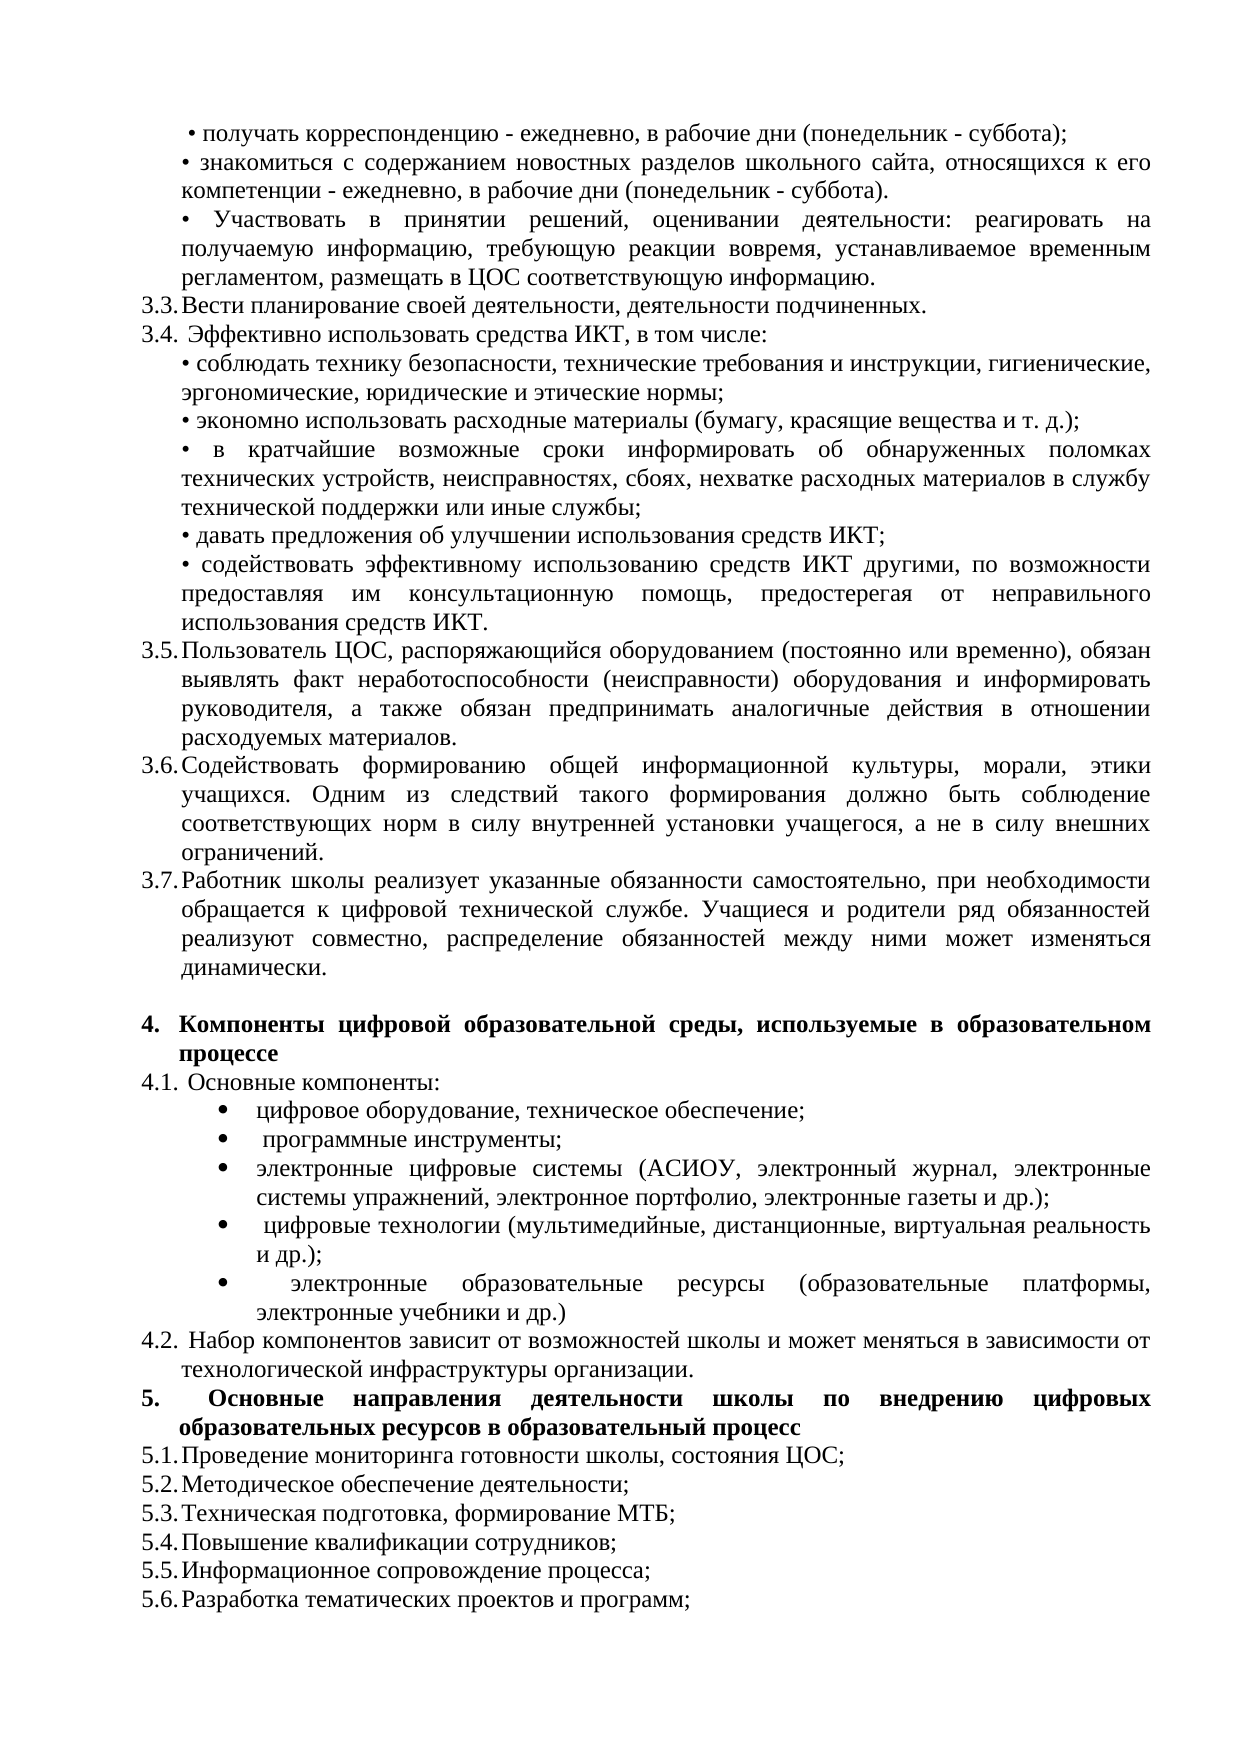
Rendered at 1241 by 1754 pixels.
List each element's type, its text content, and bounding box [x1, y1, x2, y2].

list Информационное сопровождение процесса; [141, 1556, 1152, 1584]
list Методическое обеспечение деятельности; [141, 1469, 1152, 1498]
list Работник школы реализует указанные обязанности самостоятельно, при необходимости обращается к цифровой технической службе. Учащиеся и родители ряд обязанностей реализуют совместно, распределение обязанностей между ними может изменяться динамически. [141, 866, 1152, 981]
list • знакомиться с содержанием новостных разделов школьного сайта, относящихся к его компетенции - ежедневно, в рабочие дни (понедельник - суббота). [181, 147, 1152, 204]
list Техническая подготовка, формирование МТБ; [141, 1498, 1152, 1527]
list электронные цифровые системы (АСИОУ, электронный журнал, электронные системы упражнений, электронное портфолио, электронные газеты и др.); [218, 1153, 1152, 1211]
list • Участвовать в принятии решений, оценивании деятельности: реагировать на получаемую информацию, требующую реакции вовремя, устанавливаемое временным регламентом, размещать в ЦОС соответствующую информацию. [181, 204, 1152, 291]
list Повышение квалификации сотрудников; [141, 1527, 1152, 1556]
list • соблюдать технику безопасности, технические требования и инструкции, гигиенические, эргономические, юридические и этические нормы; [181, 348, 1152, 406]
list • давать предложения об улучшении использования средств ИКТ; [181, 521, 1152, 549]
list цифровое оборудование, техническое обеспечение; [218, 1096, 1152, 1124]
list • содействовать эффективному использованию средств ИКТ другими, по возможности предоставляя им консультационную помощь, предостерегая от неправильного использования средств ИКТ. [181, 549, 1152, 636]
list Пользователь ЦОС, распоряжающийся оборудованием (постоянно или временно), обязан выявлять факт неработоспособности (неисправности) оборудования и информировать руководителя, а также обязан предпринимать аналогичные действия в отношении расходуемых материалов. [141, 636, 1152, 751]
list Содействовать формированию общей информационной культуры, морали, этики учащихся. Одним из следствий такого формирования должно быть соблюдение соответствующих норм в силу внутренней установки учащегося, а не в силу внешних ограничений. [141, 751, 1152, 866]
list Эффективно использовать средства ИКТ, в том числе: [141, 319, 1152, 348]
list • в кратчайшие возможные сроки информировать об обнаруженных поломках технических устройств, неисправностях, сбоях, нехватке расходных материалов в службу технической поддержки или иные службы; [181, 434, 1152, 521]
list Основные компоненты: [141, 1067, 1152, 1096]
list Проведение мониторинга готовности школы, состояния ЦОС; [141, 1441, 1152, 1469]
list Основные направления деятельности школы по внедрению цифровых образовательных ресурсов в образовательный процесс [141, 1383, 1152, 1441]
list • экономно использовать расходные материалы (бумагу, красящие вещества и т. д.); [181, 406, 1152, 434]
list программные инструменты; [218, 1124, 1152, 1153]
list • получать корреспонденцию - ежедневно, в рабочие дни (понедельник - суббота); [181, 118, 1152, 147]
list Разработка тематических проектов и программ; [141, 1584, 1152, 1613]
list Компоненты цифровой образовательной среды, используемые в образовательном процессе [141, 1009, 1152, 1067]
list цифровые технологии (мультимедийные, дистанционные, виртуальная реальность и др.); [218, 1211, 1152, 1268]
list Набор компонентов зависит от возможностей школы и может меняться в зависимости от технологической инфраструктуры организации. [141, 1326, 1152, 1383]
list Вести планирование своей деятельности, деятельности подчиненных. [141, 291, 1152, 319]
list электронные образовательные ресурсы (образовательные платформы, электронные учебники и др.) [218, 1268, 1152, 1326]
